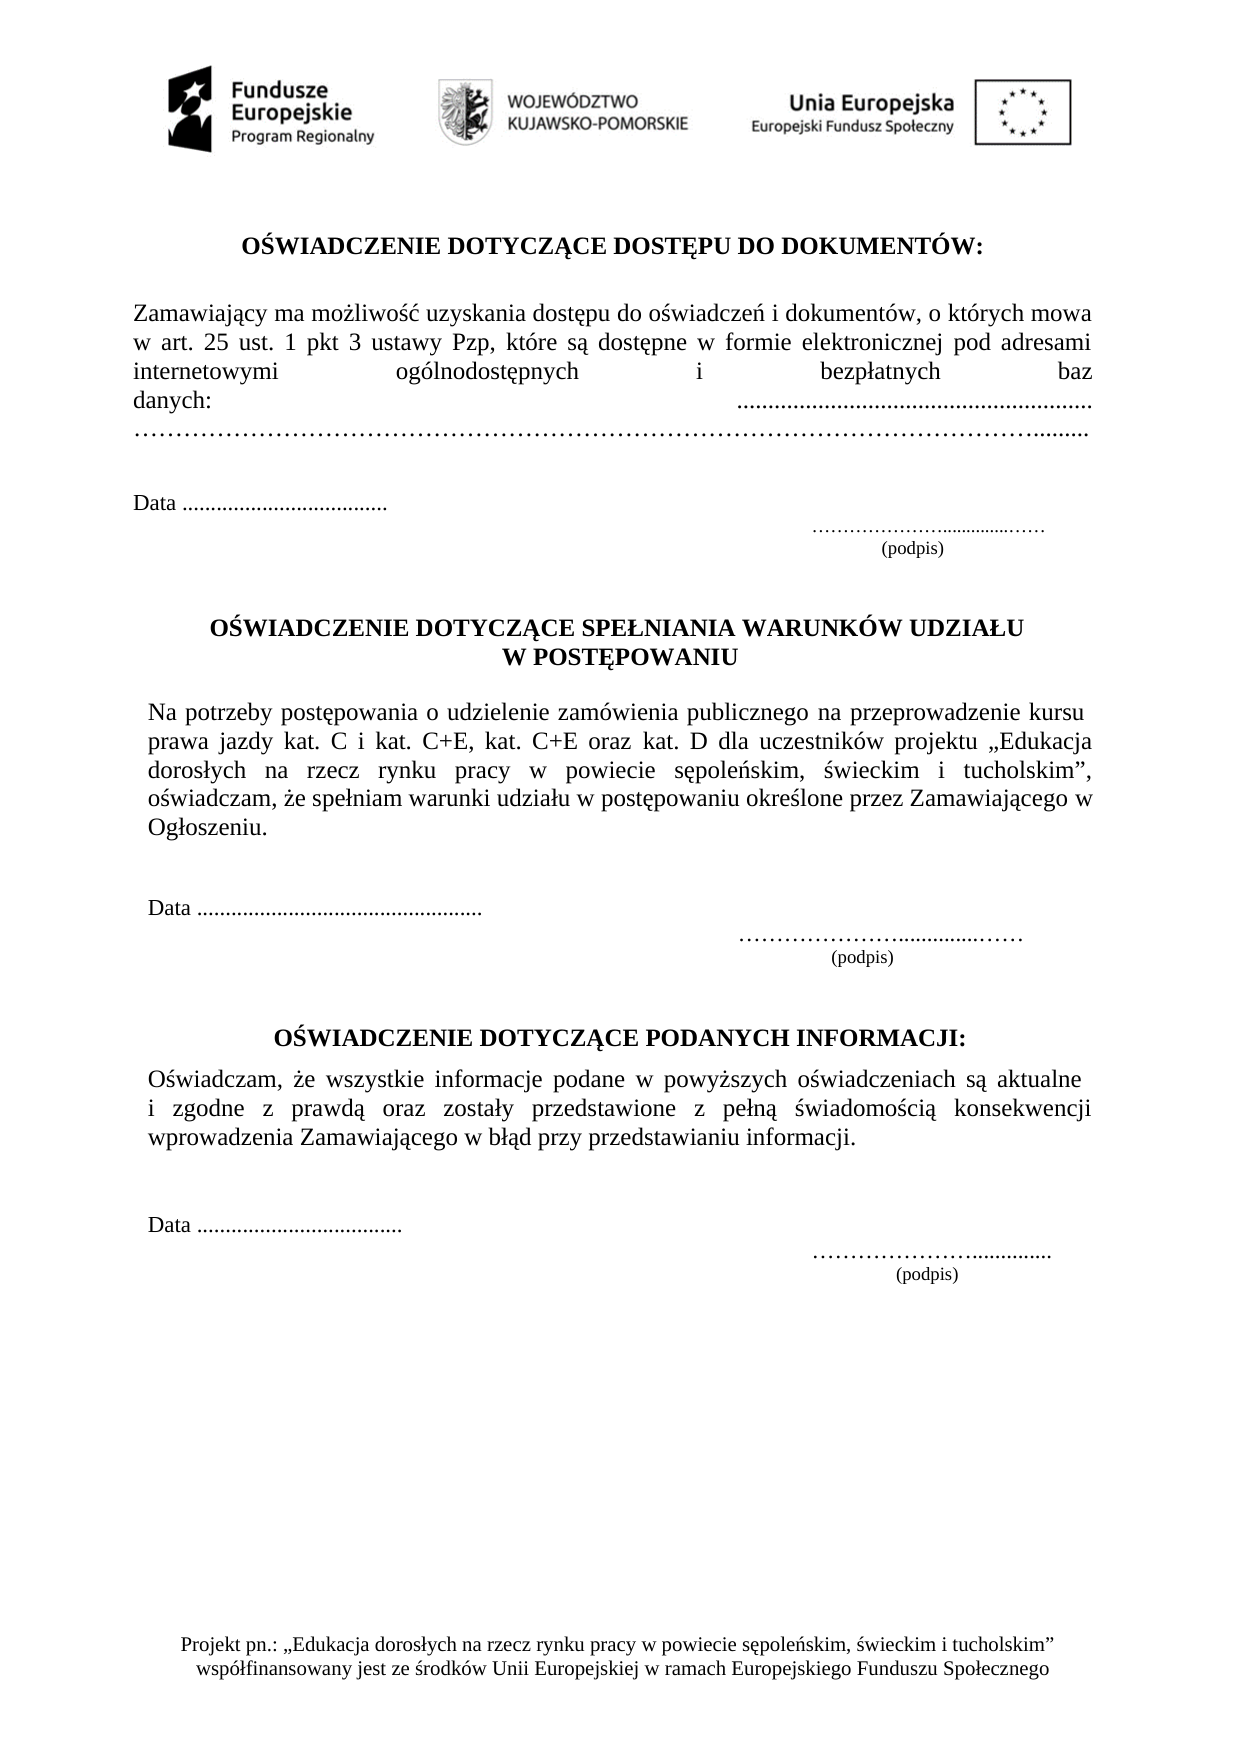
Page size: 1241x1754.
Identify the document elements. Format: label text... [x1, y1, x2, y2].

text OŚWIADCZENIE DOTYCZĄCE SPEŁNIANIA WARUNKÓW UDZIAŁU W POSTĘPOWANIU [148, 613, 1093, 671]
text (podpis) [811, 1263, 1093, 1285]
text (podpis) [811, 537, 1093, 558]
text …………………..............…… [811, 515, 1093, 537]
text OŚWIADCZENIE DOTYCZĄCE PODANYCH INFORMACJI: [148, 1023, 1093, 1052]
text …………………..............…… [738, 920, 1093, 946]
text Na potrzeby postępowania o udzielenie zamówienia publicznego na przeprowadzenie kursu prawa jazdy kat. C i kat. C+E, kat. C+E oraz kat. D dla uczestników projektu „Edukacja dorosłych na rzecz rynku pracy w powiecie sępoleńskim, świeckim i tucholskim”, oświadczam, że spełniam warunki udziału w postępowaniu określone przez Zamawiającego w Ogłoszeniu. [148, 697, 1093, 841]
text (podpis) [738, 946, 1093, 968]
text Oświadczam, że wszystkie informacje podane w powyższych oświadczeniach są aktualne i zgodne z prawdą oraz zostały przedstawione z pełną świadomością konsekwencji wprowadzenia Zamawiającego w błąd przy przedstawianiu informacji. [148, 1064, 1093, 1151]
picture [147, 44, 1093, 174]
text Data .................................... [133, 489, 1093, 515]
text ………………….............. [811, 1237, 1093, 1263]
text Data .................................... [148, 1211, 1093, 1237]
text Data .................................................. [148, 894, 1093, 920]
text Zamawiający ma możliwość uzyskania dostępu do oświadczeń i dokumentów, o których mowa w art. 25 ust. 1 pkt 3 ustawy Pzp, które są dostępne w formie elektronicznej pod adresami internetowymi ogólnodostępnych i bezpłatnych baz danych: ......................................................... ………………………………………………………………………………………………......... [133, 298, 1093, 442]
text OŚWIADCZENIE DOTYCZĄCE DOSTĘPU DO DOKUMENTÓW: [133, 231, 1093, 260]
